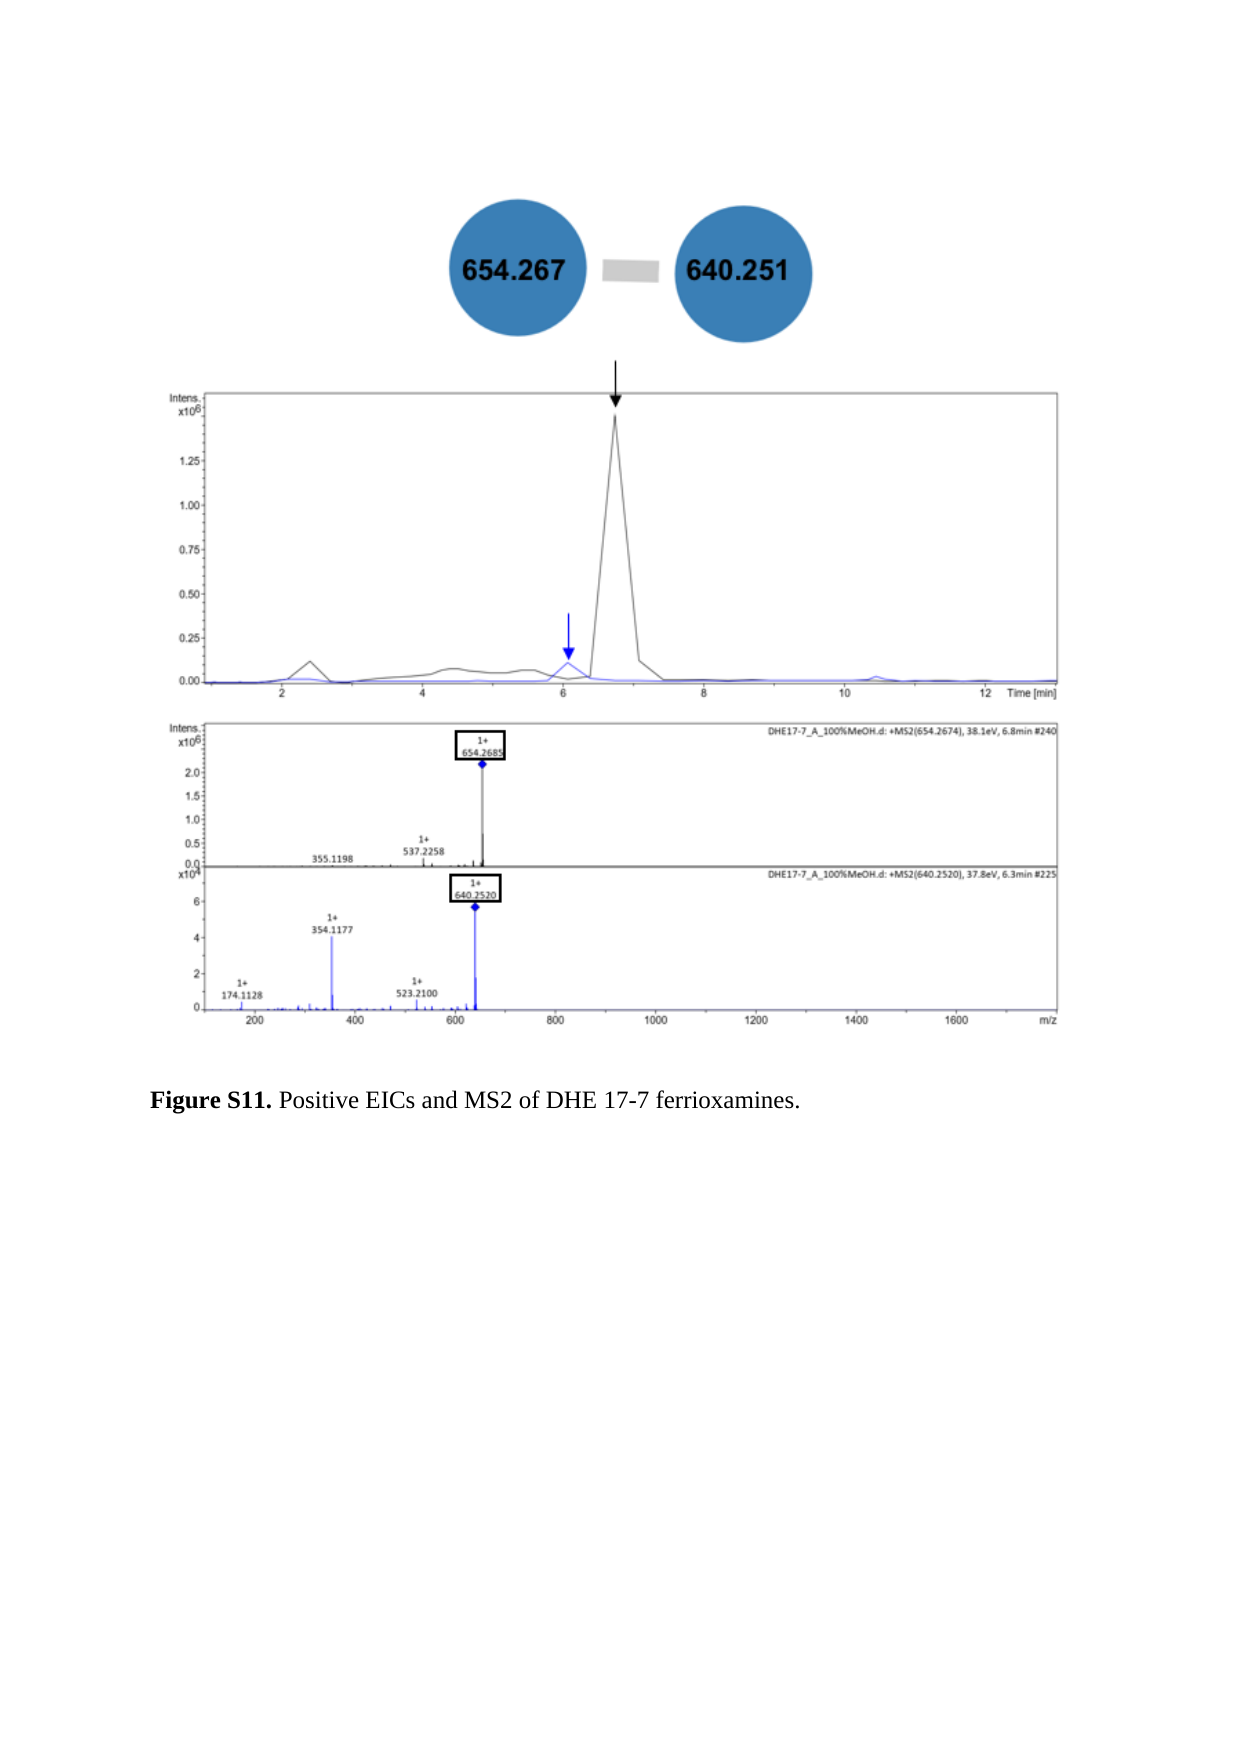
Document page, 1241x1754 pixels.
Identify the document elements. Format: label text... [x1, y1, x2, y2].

picture [150, 150, 1091, 1063]
text Figure S11. Positive EICs and MS2 of DHE 17-7 ferrioxamines. [150, 1086, 1090, 1114]
